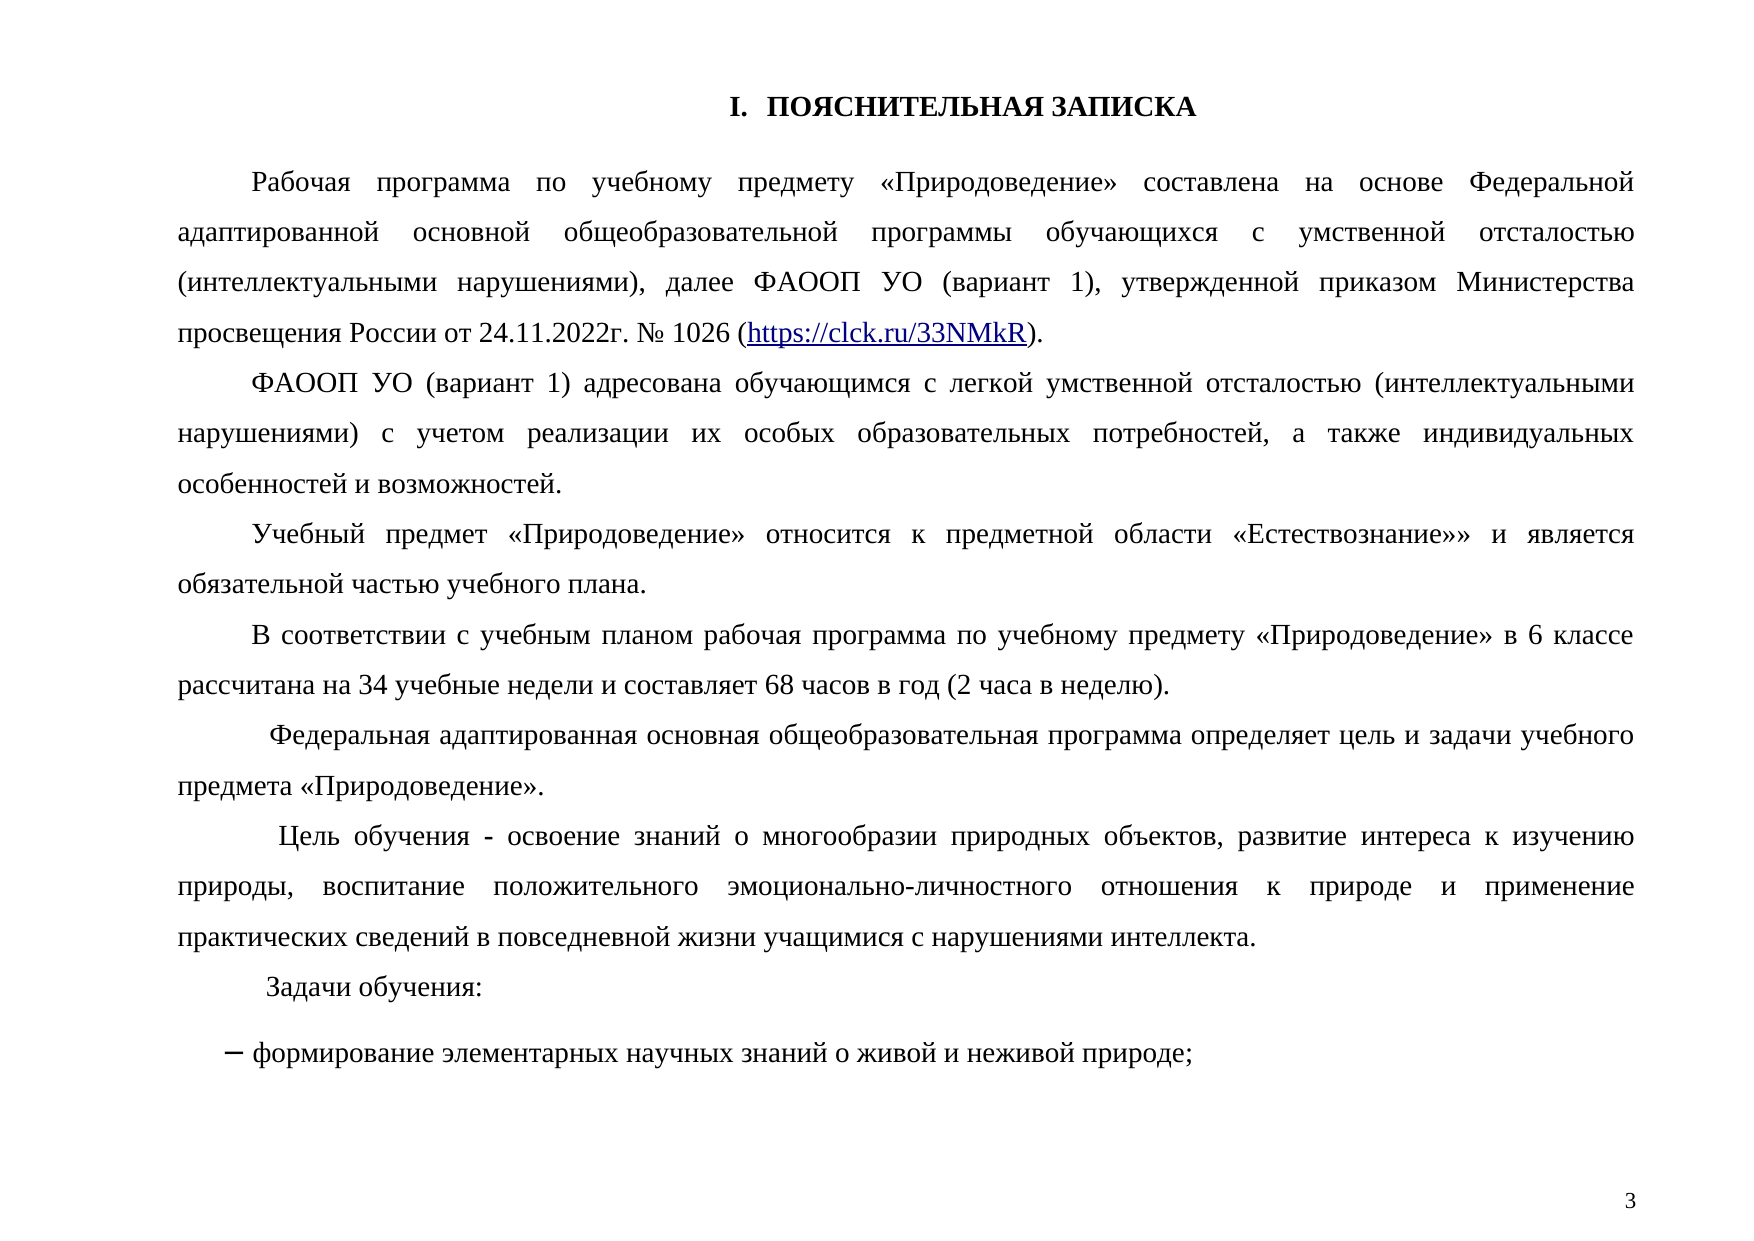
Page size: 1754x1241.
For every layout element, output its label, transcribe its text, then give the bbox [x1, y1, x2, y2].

text ФАООП УО (вариант 1) адресована обучающимся с легкой умственной отсталостью (интеллектуальными нарушениями) с учетом реализации их особых образовательных потребностей, а также индивидуальных особенностей и возможностей. [177, 365, 1636, 499]
list формирование элементарных научных знаний о живой и неживой природе; [177, 1019, 1636, 1079]
subtitle ПОЯСНИТЕЛЬНАЯ ЗАПИСКА [290, 89, 1636, 122]
text Рабочая программа по учебному предмету «Природоведение» составлена на основе Федеральной адаптированной основной общеобразовательной программы обучающихся с умственной отсталостью (интеллектуальными нарушениями), далее ФАООП УО (вариант 1), утвержденной приказом Министерства просвещения России от 24.11.2022г. № 1026 (https://clck.ru/33NMkR). [177, 164, 1636, 348]
text Задачи обучения: [177, 969, 1636, 1002]
text Федеральная адаптированная основная общеобразовательная программа определяет цель и задачи учебного предмета «Природоведение». [177, 717, 1636, 801]
text Цель обучения - освоение знаний о многообразии природных объектов, развитие интереса к изучению природы, воспитание положительного эмоционально-личностного отношения к природе и применение практических сведений в повседневной жизни учащимися с нарушениями интеллекта. [177, 818, 1636, 952]
text В соответствии с учебным планом рабочая программа по учебному предмету «Природоведение» в 6 классе рассчитана на 34 учебные недели и составляет 68 часов в год (2 часа в неделю). [177, 617, 1636, 701]
text Учебный предмет «Природоведение» относится к предметной области «Естествознание»» и является обязательной частью учебного плана. [177, 516, 1636, 600]
